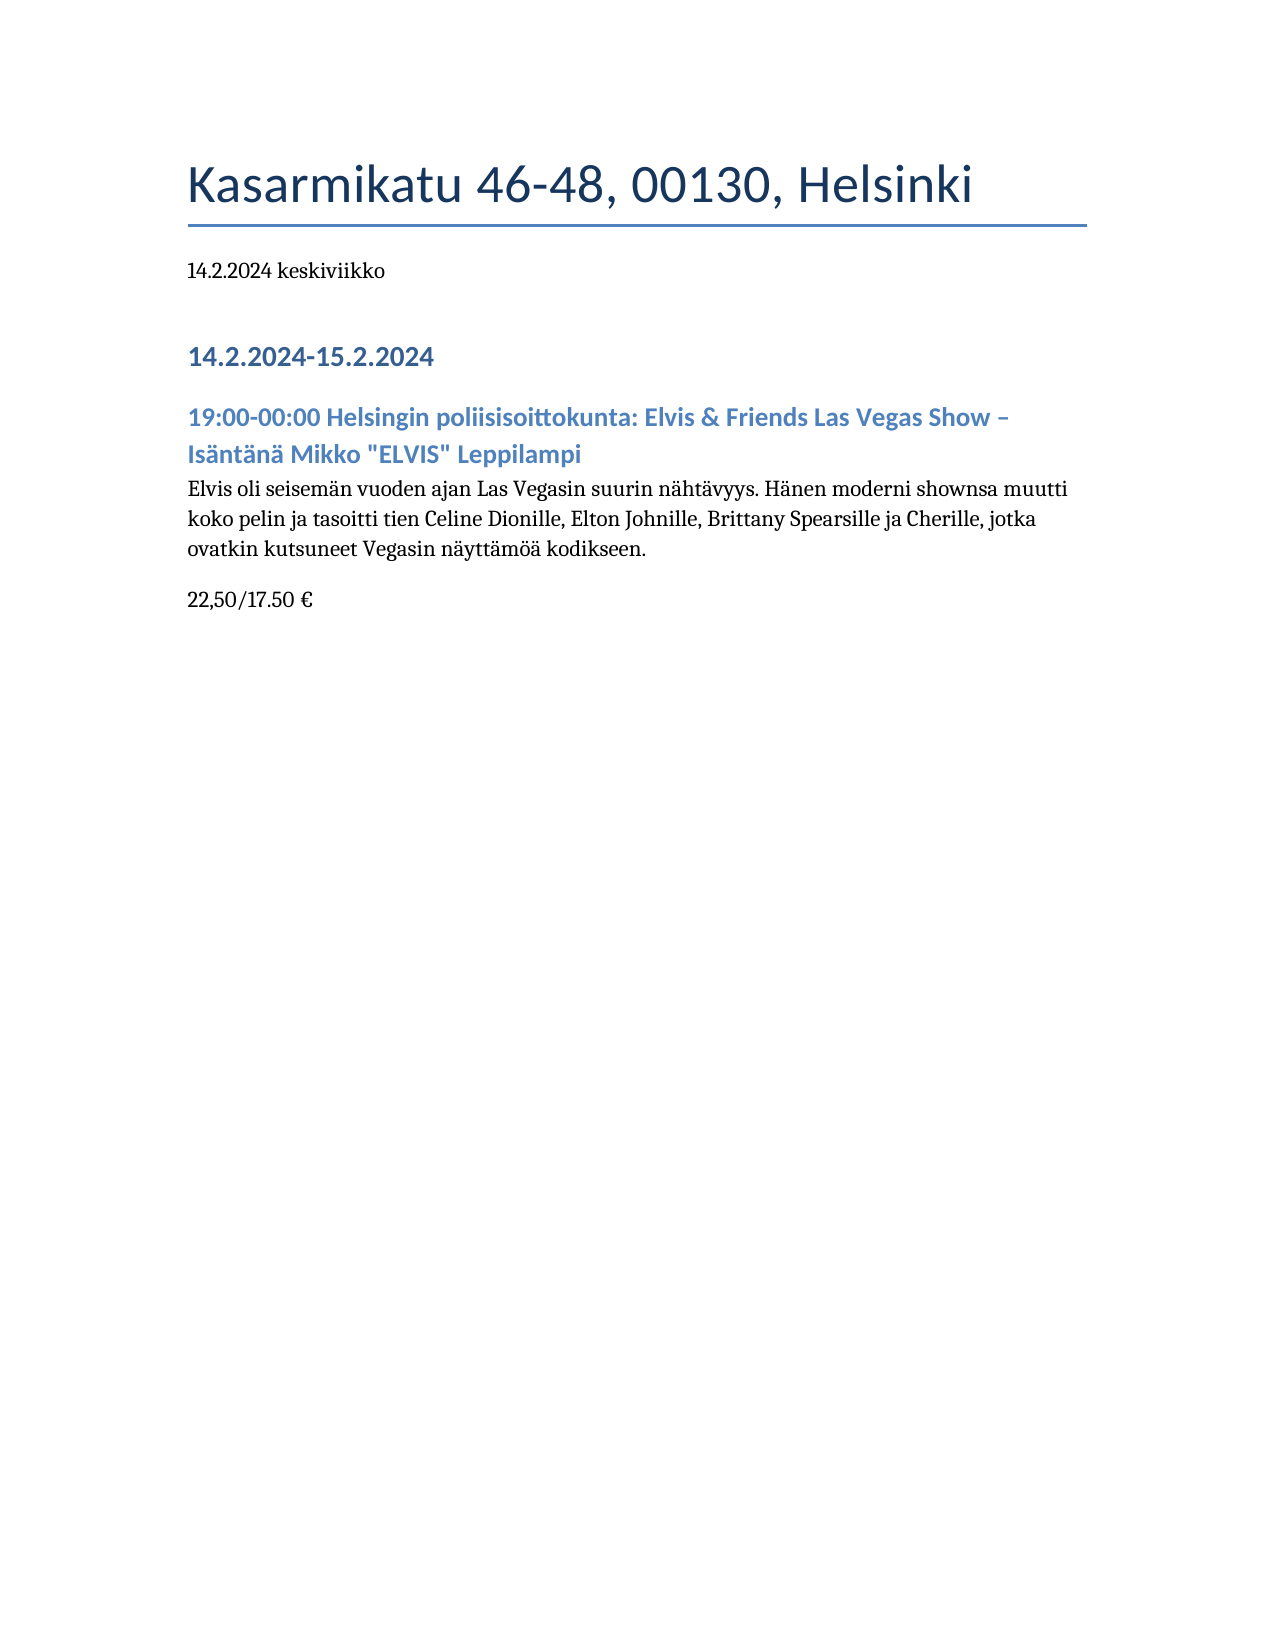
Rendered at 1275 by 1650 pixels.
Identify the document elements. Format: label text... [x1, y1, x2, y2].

text 22,50/17.50 € [187, 587, 1087, 613]
text Elvis oli seisemän vuoden ajan Las Vegasin suurin nähtävyys. Hänen moderni shownsa muutti koko pelin ja tasoitti tien Celine Dionille, Elton Johnille, Brittany Spearsille ja Cherille, jotka ovatkin kutsuneet Vegasin näyttämöä kodikseen. [187, 476, 1087, 562]
title Kasarmikatu 46-48, 00130, Helsinki [187, 150, 1087, 227]
text 14.2.2024 keskiviikko [187, 258, 1087, 284]
subtitle 19:00-00:00 Helsingin poliisisoittokunta: Elvis & Friends Las Vegas Show – Isäntänä Mikko "ELVIS" Leppilampi [187, 400, 1087, 471]
subtitle 14.2.2024-15.2.2024 [187, 338, 1087, 374]
